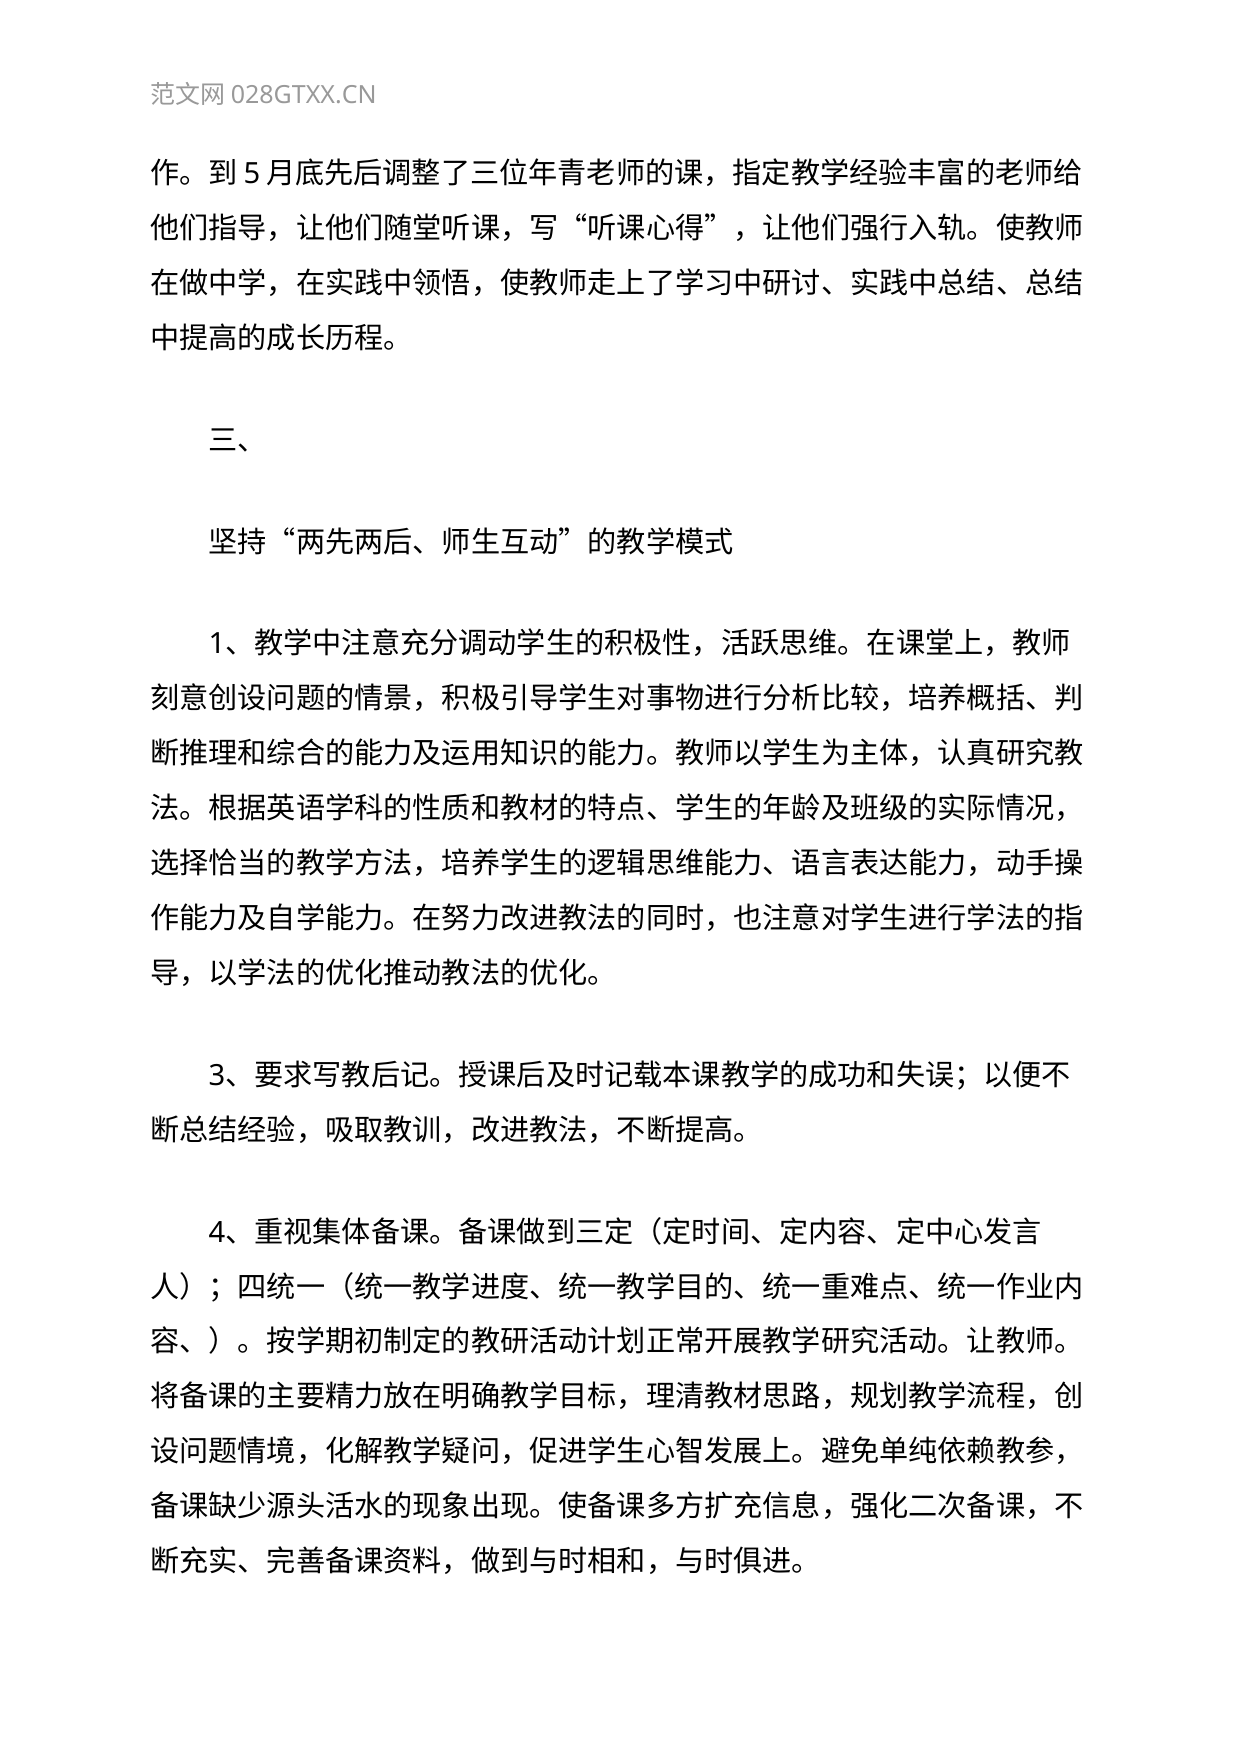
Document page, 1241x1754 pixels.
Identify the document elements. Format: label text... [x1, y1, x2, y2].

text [150, 150, 1090, 357]
text 4、重视集体备课。备课做到三定（定时间、定内容、定中心发言人）；四统一（统一教学进度、统一教学目的、统一重难点、统一作业内容、）。按学期初制定的教研活动计划正常开展教学研究活动。让教师。将备课的主要精力放在明确教学目标，理清教材思路，规划教学流程，创设问题情境，化解教学疑问，促进学生心智发展上。避免单纯依赖教参，备课缺少源头活水的现象出现。使备课多方扩充信息，强化二次备课，不断充实、完善备课资料，做到与时相和，与时俱进。 [150, 1208, 1090, 1580]
text 三、 [150, 417, 1090, 459]
text 坚持“两先两后、师生互动”的教学模式 [150, 518, 1090, 561]
text 3、要求写教后记。授课后及时记载本课教学的成功和失误；以便不断总结经验，吸取教训，改进教法，不断提高。 [150, 1051, 1090, 1149]
text 1、教学中注意充分调动学生的积极性，活跃思维。在课堂上，教师刻意创设问题的情景，积极引导学生对事物进行分析比较，培养概括、判断推理和综合的能力及运用知识的能力。教师以学生为主体，认真研究教法。根据英语学科的性质和教材的特点、学生的年龄及班级的实际情况，选择恰当的教学方法，培养学生的逻辑思维能力、语言表达能力，动手操作能力及自学能力。在努力改进教法的同时，也注意对学生进行学法的指导，以学法的优化推动教法的优化。 [150, 620, 1090, 992]
